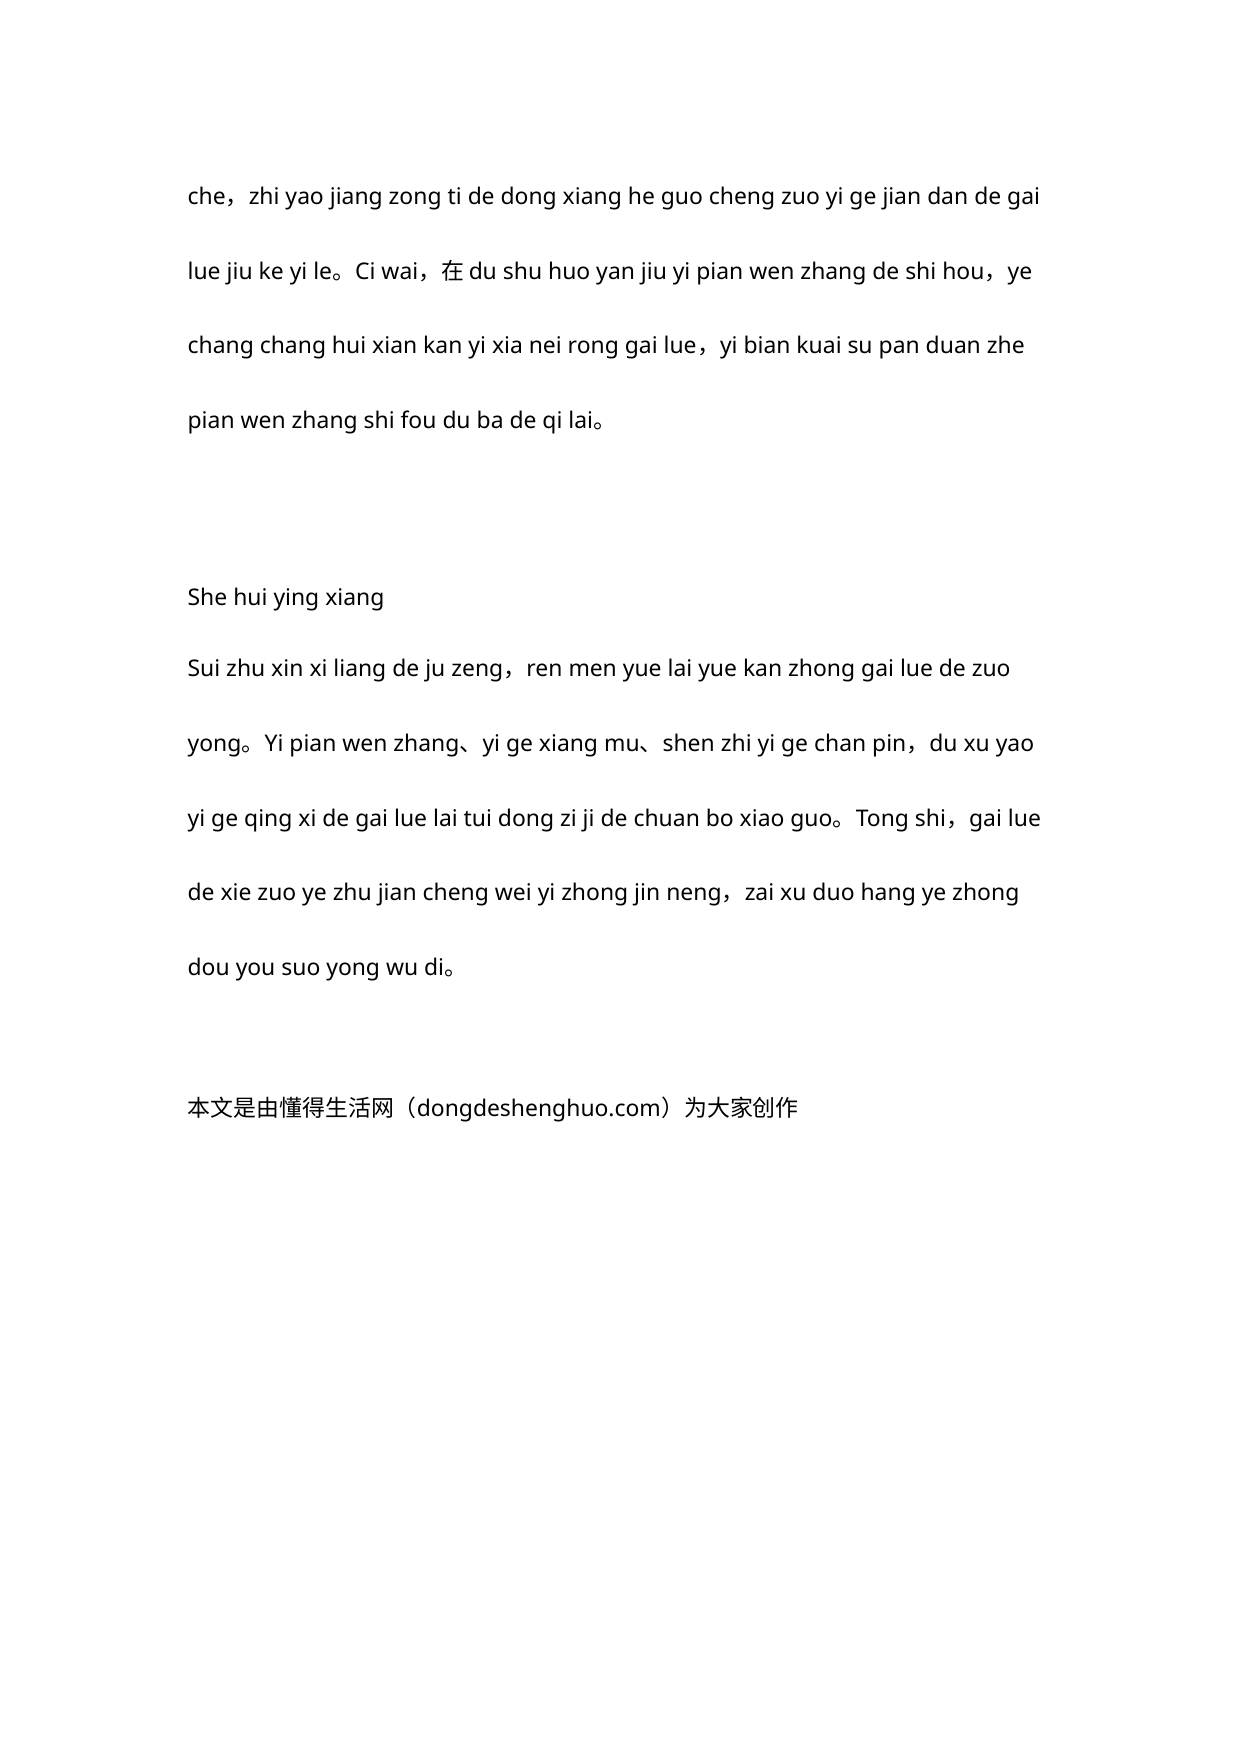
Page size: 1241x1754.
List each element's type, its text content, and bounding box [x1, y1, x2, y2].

text She hui ying xiang [187, 580, 1053, 613]
text 本文是由懂得生活网（dongdeshenghuo.com）为大家创作 [187, 1073, 1053, 1138]
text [187, 162, 1053, 451]
text Sui zhu xin xi liang de ju zeng，ren men yue lai yue kan zhong gai lue de zuo yong。Yi pian wen zhang、yi ge xiang mu、shen zhi yi ge chan pin，du xu yao yi ge qing xi de gai lue lai tui dong zi ji de chuan bo xiao guo。Tong shi，gai lue de xie zuo ye zhu jian cheng wei yi zhong jin neng，zai xu duo hang ye zhong dou you suo yong wu di。 [187, 634, 1053, 998]
